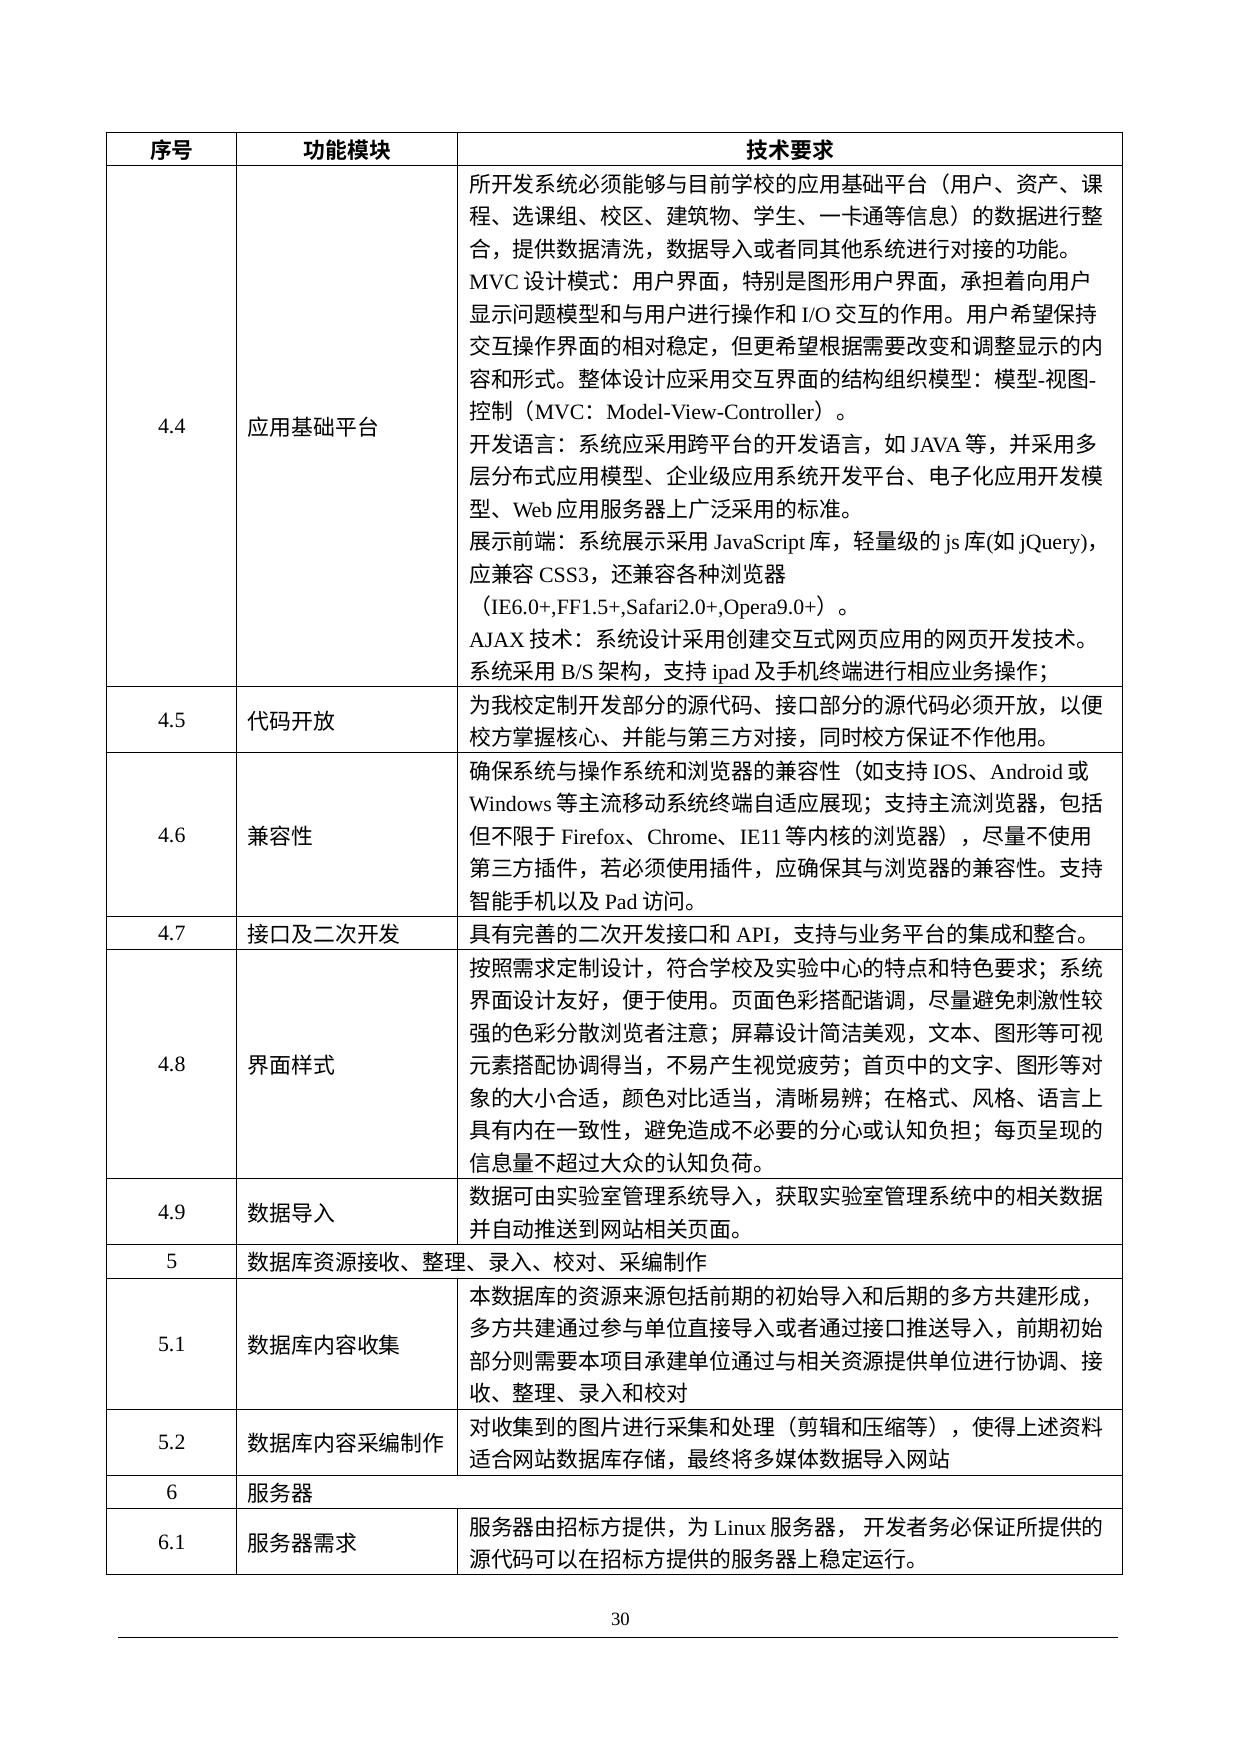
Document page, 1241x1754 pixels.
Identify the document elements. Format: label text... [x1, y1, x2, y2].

table_cell 数据导入 [237, 1179, 457, 1244]
table_cell 服务器需求 [237, 1509, 457, 1574]
table_cell 兼容性 [237, 753, 457, 916]
table_cell 对收集到的图片进行采集和处理（剪辑和压缩等），使得上述资料适合网站数据库存储，最终将多媒体数据导入网站 [458, 1410, 1122, 1474]
table_cell 4.7 [107, 917, 236, 949]
table_cell 具有完善的二次开发接口和API，支持与业务平台的集成和整合。 [458, 917, 1122, 949]
table_cell 接口及二次开发 [237, 917, 457, 949]
table_cell 数据可由实验室管理系统导入，获取实验室管理系统中的相关数据并自动推送到网站相关页面。 [458, 1179, 1122, 1244]
table_cell 数据库资源接收、整理、录入、校对、采编制作 [237, 1245, 1122, 1277]
table_cell 4.6 [107, 753, 236, 916]
table_cell 本数据库的资源来源包括前期的初始导入和后期的多方共建形成，多方共建通过参与单位直接导入或者通过接口推送导入，前期初始部分则需要本项目承建单位通过与相关资源提供单位进行协调、接收、整理、录入和校对 [458, 1279, 1122, 1408]
table_cell 数据库内容采编制作 [237, 1410, 457, 1474]
table_cell 5.2 [107, 1410, 236, 1474]
table_cell 4.9 [107, 1179, 236, 1244]
table_cell 确保系统与操作系统和浏览器的兼容性（如支持IOS、Android或Windows等主流移动系统终端自适应展现；支持主流浏览器，包括但不限于Firefox、Chrome、IE11等内核的浏览器），尽量不使用第三方插件，若必须使用插件，应确保其与浏览器的兼容性。支持智能手机以及Pad访问。 [458, 753, 1122, 916]
table_cell 按照需求定制设计，符合学校及实验中心的特点和特色要求；系统界面设计友好，便于使用。页面色彩搭配谐调，尽量避免刺激性较强的色彩分散浏览者注意；屏幕设计简洁美观，文本、图形等可视元素搭配协调得当，不易产生视觉疲劳；首页中的文字、图形等对象的大小合适，颜色对比适当，清晰易辨；在格式、风格、语言上具有内在一致性，避免造成不必要的分心或认知负担；每页呈现的信息量不超过大众的认知负荷。 [458, 950, 1122, 1178]
table_cell 所开发系统必须能够与目前学校的应用基础平台（用户、资产、课程、选课组、校区、建筑物、学生、一卡通等信息）的数据进行整合，提供数据清洗，数据导入或者同其他系统进行对接的功能。 MVC设计模式：用户界面，特别是图形用户界面，承担着向用户显示问题模型和与用户进行操作和I/O交互的作用。用户希望保持交互操作界面的相对稳定，但更希望根据需要改变和调整显示的内容和形式。整体设计应采用交互界面的结构组织模型：模型-视图-控制（MVC：Model-View-Controller）。 开发语言：系统应采用跨平台的开发语言，如JAVA等，并采用多层分布式应用模型、企业级应用系统开发平台、电子化应用开发模型、Web应用服务器上广泛采用的标准。 展示前端：系统展示采用JavaScript库，轻量级的js库(如jQuery)，应兼容CSS3，还兼容各种浏览器（IE6.0+,FF1.5+,Safari2.0+,Opera9.0+）。 AJAX技术：系统设计采用创建交互式网页应用的网页开发技术。 系统采用B/S架构，支持ipad及手机终端进行相应业务操作； [458, 166, 1122, 686]
table_cell 4.5 [107, 687, 236, 752]
table_cell 4.4 [107, 166, 236, 686]
table_cell 应用基础平台 [237, 166, 457, 686]
table_cell 代码开放 [237, 687, 457, 752]
table_cell 6 [107, 1476, 236, 1508]
table_header 技术要求 [458, 133, 1122, 165]
table_cell 服务器由招标方提供，为Linux服务器， 开发者务必保证所提供的源代码可以在招标方提供的服务器上稳定运行。 [458, 1509, 1122, 1574]
table_cell 为我校定制开发部分的源代码、接口部分的源代码必须开放，以便校方掌握核心、并能与第三方对接，同时校方保证不作他用。 [458, 687, 1122, 752]
table_cell 服务器 [237, 1476, 1122, 1508]
table_cell 4.8 [107, 950, 236, 1178]
table_header 功能模块 [237, 133, 457, 165]
table_cell 5 [107, 1245, 236, 1277]
table_cell 数据库内容收集 [237, 1279, 457, 1408]
table_header 序号 [107, 133, 236, 165]
table_cell 5.1 [107, 1279, 236, 1408]
table_cell 6.1 [107, 1509, 236, 1574]
table_cell 界面样式 [237, 950, 457, 1178]
